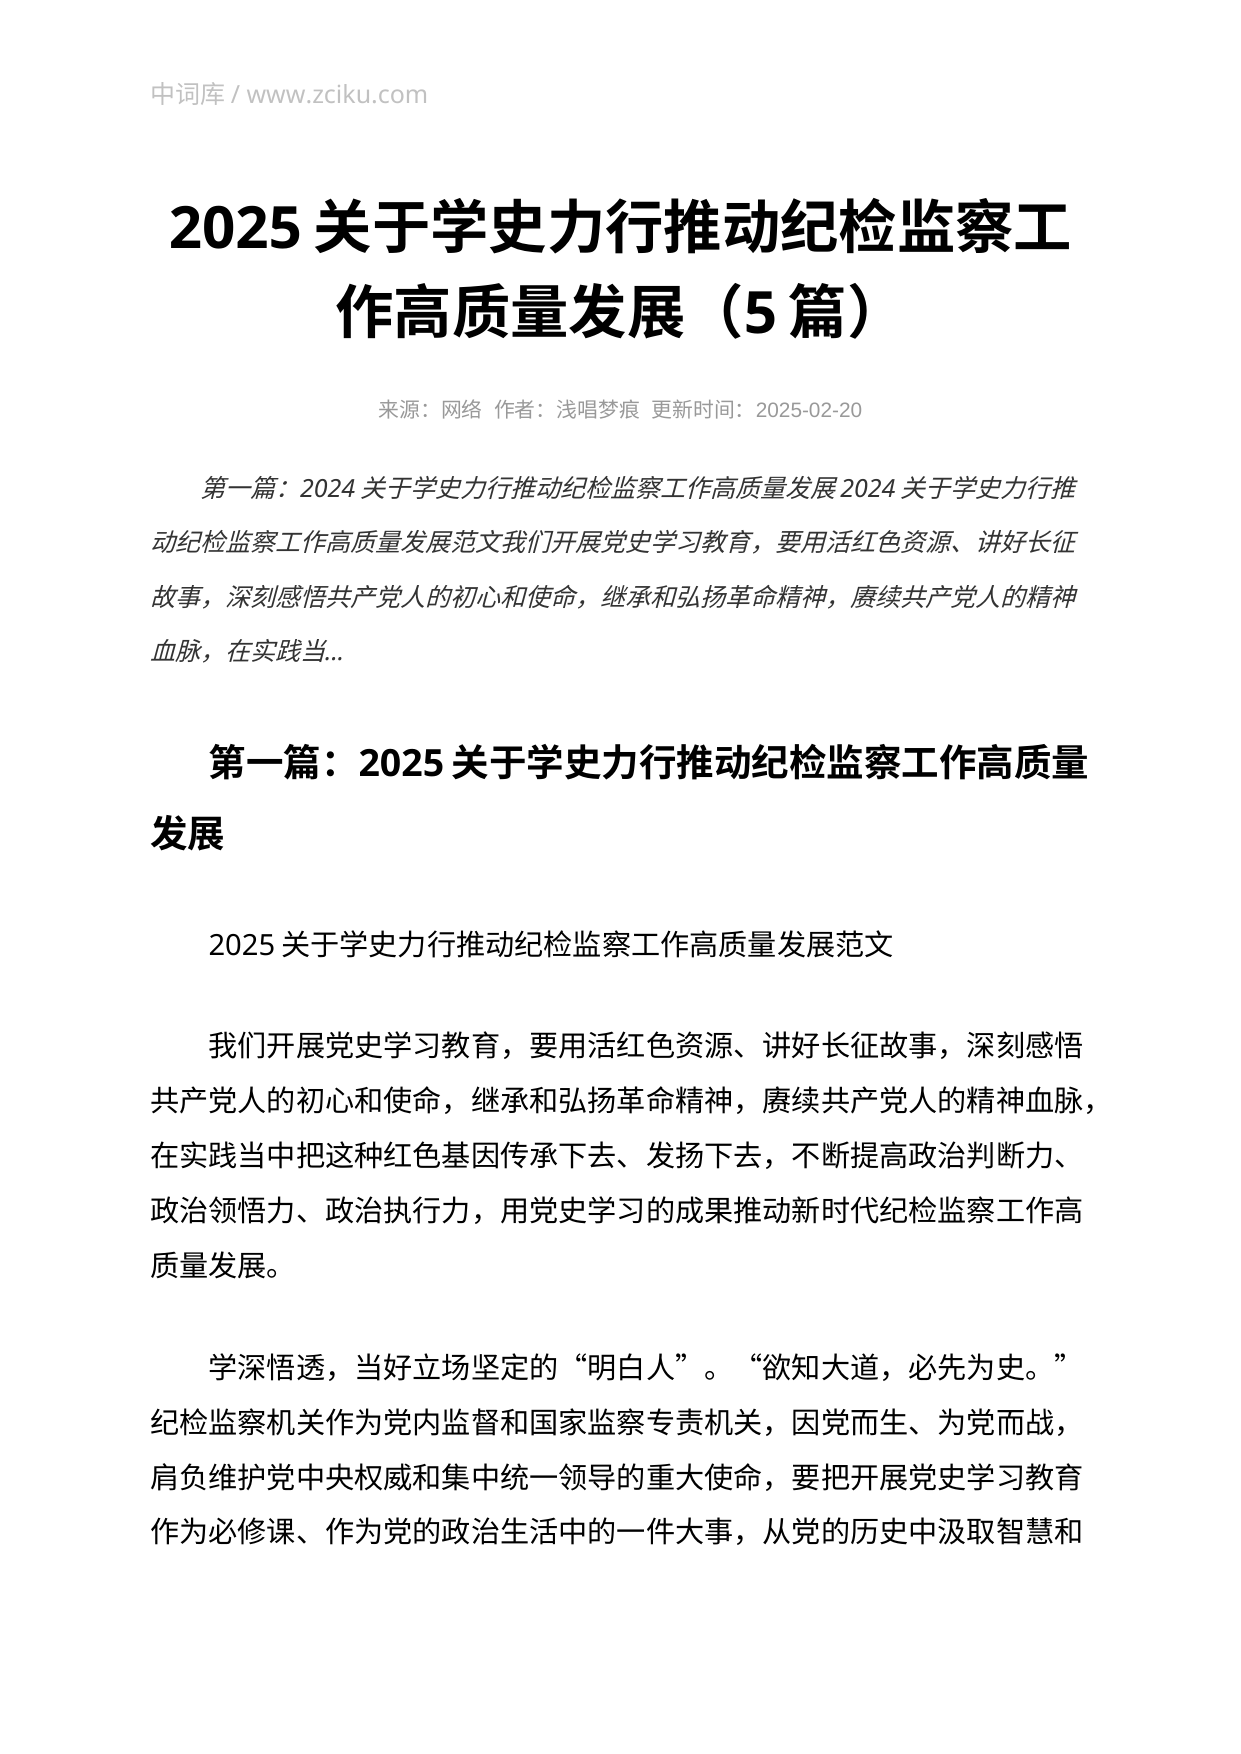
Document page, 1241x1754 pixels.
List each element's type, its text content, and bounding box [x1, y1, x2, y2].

text 2025关于学史力行推动纪检监察工作高质量发展范文 [150, 921, 1090, 963]
text 第一篇：2025关于学史力行推动纪检监察工作高质量发展 [150, 733, 1090, 858]
text 我们开展党史学习教育，要用活红色资源、讲好长征故事，深刻感悟共产党人的初心和使命，继承和弘扬革命精神，赓续共产党人的精神血脉，在实践当中把这种红色基因传承下去、发扬下去，不断提高政治判断力、政治领悟力、政治执行力，用党史学习的成果推动新时代纪检监察工作高质量发展。 [150, 1023, 1090, 1285]
text 来源：网络 作者：浅唱梦痕 更新时间：2025-02-20 [150, 398, 1090, 422]
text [150, 1344, 1090, 1551]
text 第一篇：2024关于学史力行推动纪检监察工作高质量发展2024关于学史力行推动纪检监察工作高质量发展范文我们开展党史学习教育，要用活红色资源、讲好长征故事，深刻感悟共产党人的初心和使命，继承和弘扬革命精神，赓续共产党人的精神血脉，在实践当... [150, 468, 1090, 668]
subtitle 2025关于学史力行推动纪检监察工作高质量发展（5篇） [150, 181, 1090, 351]
